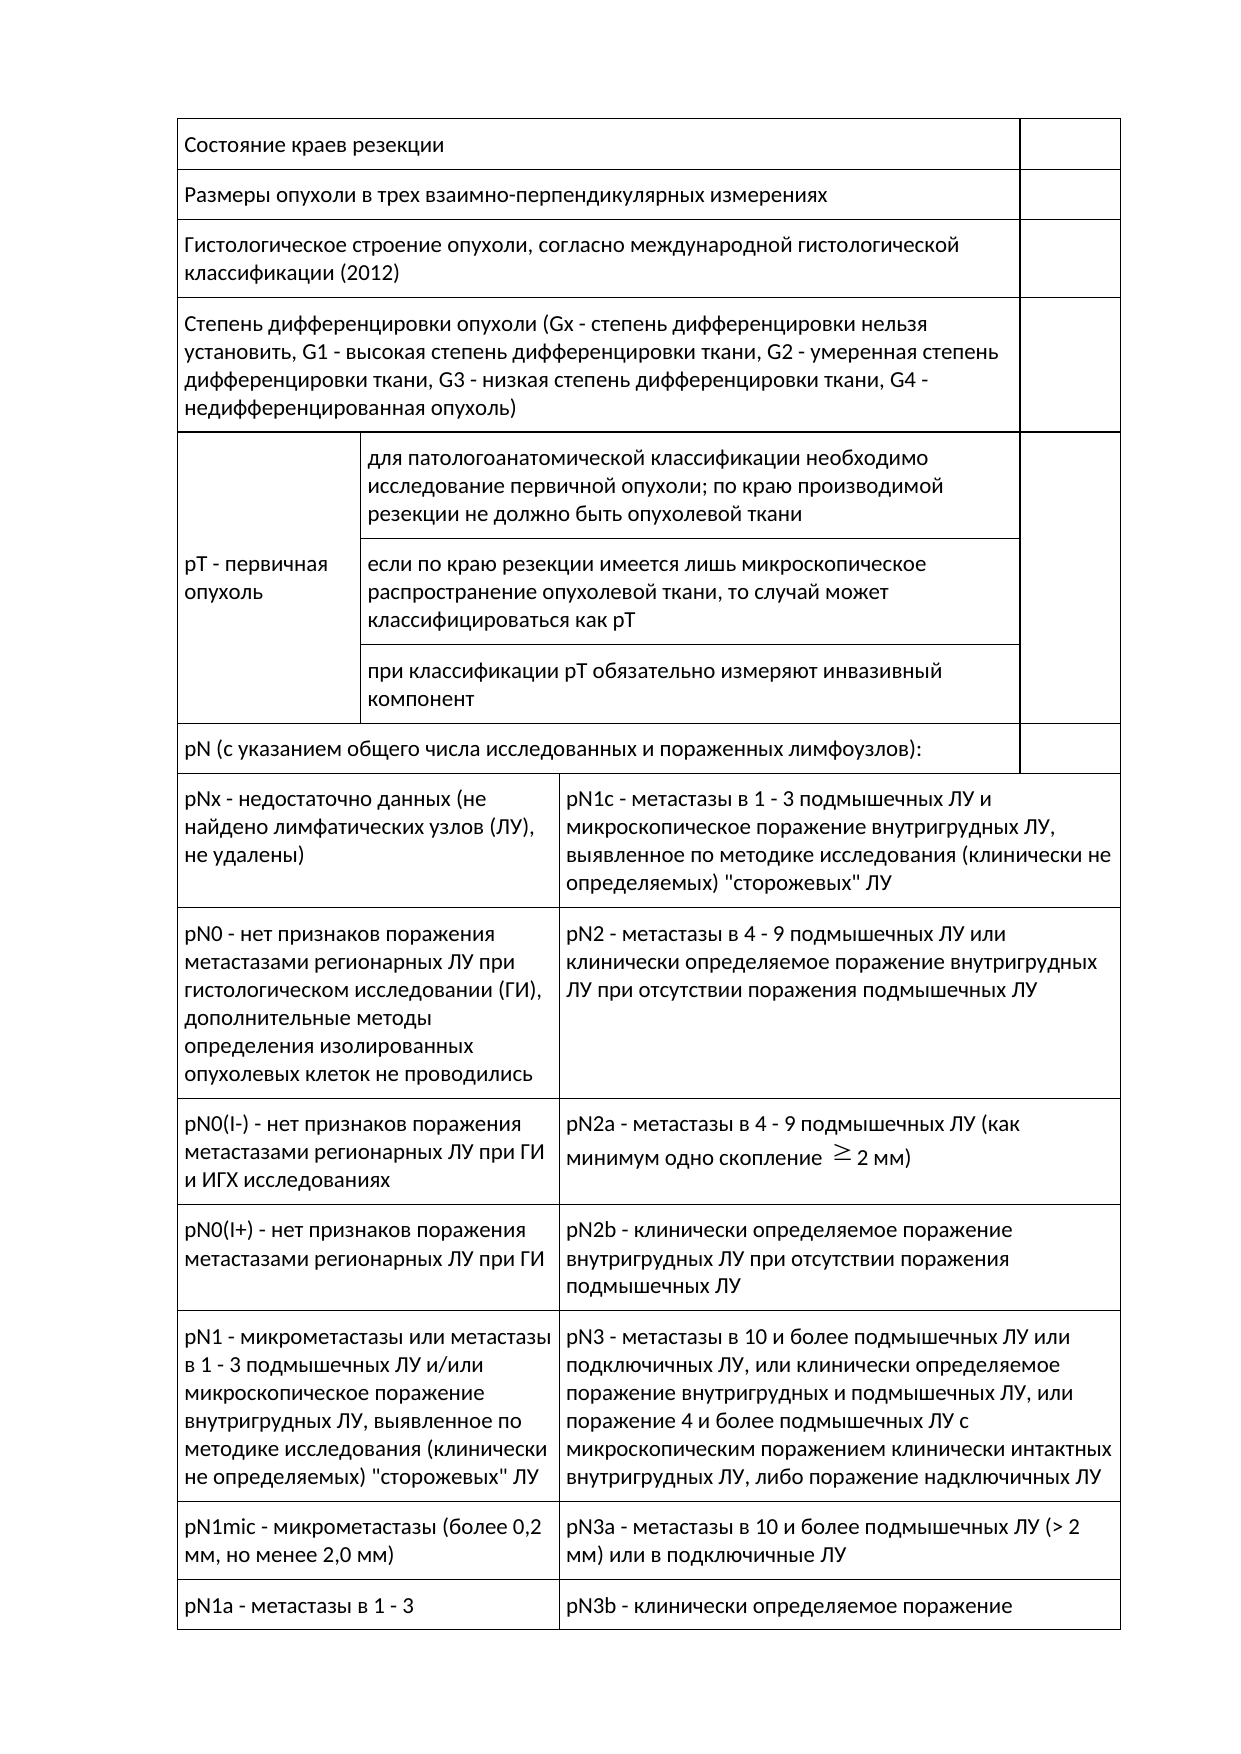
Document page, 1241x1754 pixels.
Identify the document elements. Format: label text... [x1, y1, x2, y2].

table_cell Состояние краев резекции [178, 119, 1019, 168]
table_cell pN1c - метастазы в 1 - 3 подмышечных ЛУ и микроскопическое поражение внутригрудных ЛУ, выявленное по методике исследования (клинически не определяемых) "сторожевых" ЛУ [560, 774, 1120, 907]
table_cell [560, 1580, 1120, 1629]
table_cell pN1 - микрометастазы или метастазы в 1 - 3 подмышечных ЛУ и/или микроскопическое поражение внутригрудных ЛУ, выявленное по методике исследования (клинически не определяемых) "сторожевых" ЛУ [178, 1311, 559, 1501]
table_cell pNx - недостаточно данных (не найдено лимфатических узлов (ЛУ), не удалены) [178, 774, 559, 907]
table_cell pN0 - нет признаков поражения метастазами регионарных ЛУ при гистологическом исследовании (ГИ), дополнительные методы определения изолированных опухолевых клеток не проводились [178, 908, 559, 1098]
table_cell pN0(I+) - нет признаков поражения метастазами регионарных ЛУ при ГИ [178, 1205, 559, 1310]
table_cell pN3a - метастазы в 10 и более подмышечных ЛУ (> 2 мм) или в подключичные ЛУ [560, 1502, 1120, 1579]
table_cell pN (с указанием общего числа исследованных и пораженных лимфоузлов): [178, 724, 1019, 773]
table_cell если по краю резекции имеется лишь микроскопическое распространение опухолевой ткани, то случай может классифицироваться как pT [361, 539, 1019, 644]
table_cell pN3 - метастазы в 10 и более подмышечных ЛУ или подключичных ЛУ, или клинически определяемое поражение внутригрудных и подмышечных ЛУ, или поражение 4 и более подмышечных ЛУ с микроскопическим поражением клинически интактных внутригрудных ЛУ, либо поражение надключичных ЛУ [560, 1311, 1120, 1501]
table_cell pN2a - метастазы в 4 - 9 подмышечных ЛУ (как минимум одно скопление 2 мм) [560, 1099, 1120, 1204]
table_cell pN2b - клинически определяемое поражение внутригрудных ЛУ при отсутствии поражения подмышечных ЛУ [560, 1205, 1120, 1310]
table_cell [1021, 170, 1120, 219]
table_cell [1021, 298, 1120, 431]
table_cell Размеры опухоли в трех взаимно-перпендикулярных измерениях [178, 170, 1019, 219]
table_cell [178, 1580, 559, 1629]
table_cell pN0(I-) - нет признаков поражения метастазами регионарных ЛУ при ГИ и ИГХ исследованиях [178, 1099, 559, 1204]
table_cell для патологоанатомической классификации необходимо исследование первичной опухоли; по краю производимой резекции не должно быть опухолевой ткани [361, 433, 1019, 538]
table_cell pT - первичная опухоль [178, 433, 360, 722]
table_cell [1021, 119, 1120, 168]
table_cell [1021, 724, 1120, 773]
table_cell Гистологическое строение опухоли, согласно международной гистологической классификации (2012) [178, 220, 1019, 297]
table_cell pN1mic - микрометастазы (более 0,2 мм, но менее 2,0 мм) [178, 1502, 559, 1579]
table_cell [1021, 433, 1120, 722]
table_cell pN2 - метастазы в 4 - 9 подмышечных ЛУ или клинически определяемое поражение внутригрудных ЛУ при отсутствии поражения подмышечных ЛУ [560, 908, 1120, 1098]
table_cell Степень дифференцировки опухоли (Gx - степень дифференцировки нельзя установить, G1 - высокая степень дифференцировки ткани, G2 - умеренная степень дифференцировки ткани, G3 - низкая степень дифференцировки ткани, G4 - недифференцированная опухоль) [178, 298, 1019, 431]
table_cell [1021, 220, 1120, 297]
table_cell при классификации pT обязательно измеряют инвазивный компонент [361, 645, 1019, 722]
